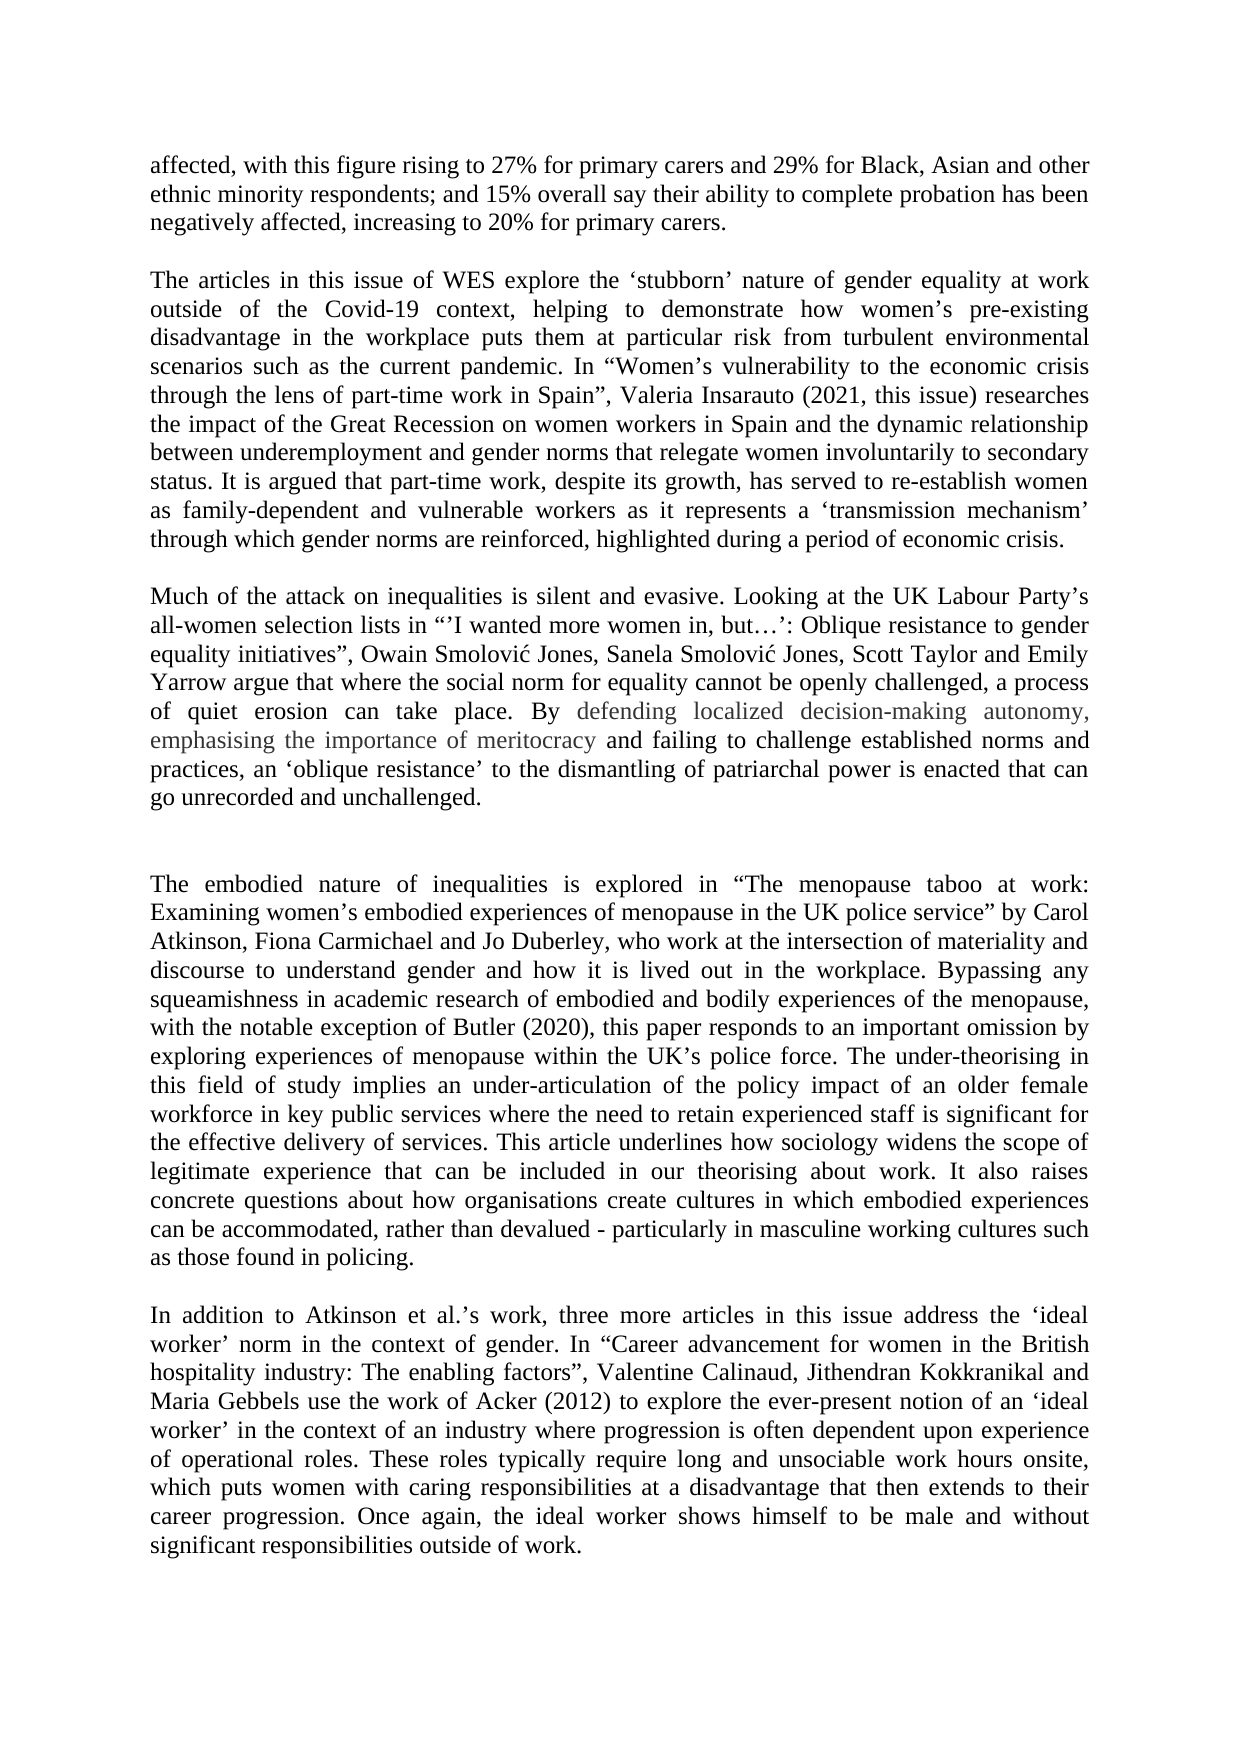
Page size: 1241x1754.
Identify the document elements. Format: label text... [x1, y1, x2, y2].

text The articles in this issue of WES explore the ‘stubborn’ nature of gender equality at work outside of the Covid-19 context, helping to demonstrate how women’s pre-existing disadvantage in the workplace puts them at particular risk from turbulent environmental scenarios such as the current pandemic. In “Women’s vulnerability to the economic crisis through the lens of part-time work in Spain”, Valeria Insarauto (2021, this issue) researches the impact of the Great Recession on women workers in Spain and the dynamic relationship between underemployment and gender norms that relegate women involuntarily to secondary status. It is argued that part-time work, despite its growth, has served to re-establish women as family-dependent and vulnerable workers as it represents a ‘transmission mechanism’ through which gender norms are reinforced, highlighted during a period of economic crisis. [150, 265, 1090, 552]
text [150, 150, 1090, 236]
text The embodied nature of inequalities is explored in “The menopause taboo at work: Examining women’s embodied experiences of menopause in the UK police service” by Carol Atkinson, Fiona Carmichael and Jo Duberley, who work at the intersection of materiality and discourse to understand gender and how it is lived out in the workplace. Bypassing any squeamishness in academic research of embodied and bodily experiences of the menopause, with the notable exception of Butler (2020), this paper responds to an important omission by exploring experiences of menopause within the UK’s police force. The under-theorising in this field of study implies an under-articulation of the policy impact of an older female workforce in key public services where the need to retain experienced staff is significant for the effective delivery of services. This article underlines how sociology widens the scope of legitimate experience that can be included in our theorising about work. It also raises concrete questions about how organisations create cultures in which embodied experiences can be accommodated, rather than devalued - particularly in masculine working cultures such as those found in policing. [150, 869, 1090, 1271]
text Much of the attack on inequalities is silent and evasive. Looking at the UK Labour Party’s all-women selection lists in “’I wanted more women in, but…’: Oblique resistance to gender equality initiatives”, Owain Smolović Jones, Sanela Smolović Jones, Scott Taylor and Emily Yarrow argue that where the social norm for equality cannot be openly challenged, a process of quiet erosion can take place. By defending localized decision-making autonomy, emphasising the importance of meritocracy and failing to challenge established norms and practices, an ‘oblique resistance’ to the dismantling of patriarchal power is enacted that can go unrecorded and unchallenged. [150, 725, 1090, 811]
text Much of the attack on inequalities is silent and evasive. Looking at the UK Labour Party’s all-women selection lists in “’I wanted more women in, but…’: Oblique resistance to gender equality initiatives”, Owain Smolović Jones, Sanela Smolović Jones, Scott Taylor and Emily Yarrow argue that where the social norm for equality cannot be openly challenged, a process of quiet erosion can take place. By defending localized decision-making autonomy, emphasising the importance of meritocracy and failing to challenge established norms and practices, an ‘oblique resistance’ to the dismantling of patriarchal power is enacted that can go unrecorded and unchallenged. [150, 581, 1090, 725]
text In addition to Atkinson et al.’s work, three more articles in this issue address the ‘ideal worker’ norm in the context of gender. In “Career advancement for women in the British hospitality industry: The enabling factors”, Valentine Calinaud, Jithendran Kokkranikal and Maria Gebbels use the work of Acker (2012) to explore the ever-present notion of an ‘ideal worker’ in the context of an industry where progression is often dependent upon experience of operational roles. These roles typically require long and unsociable work hours onsite, which puts women with caring responsibilities at a disadvantage that then extends to their career progression. Once again, the ideal worker shows himself to be male and without significant responsibilities outside of work. [150, 1300, 1090, 1559]
